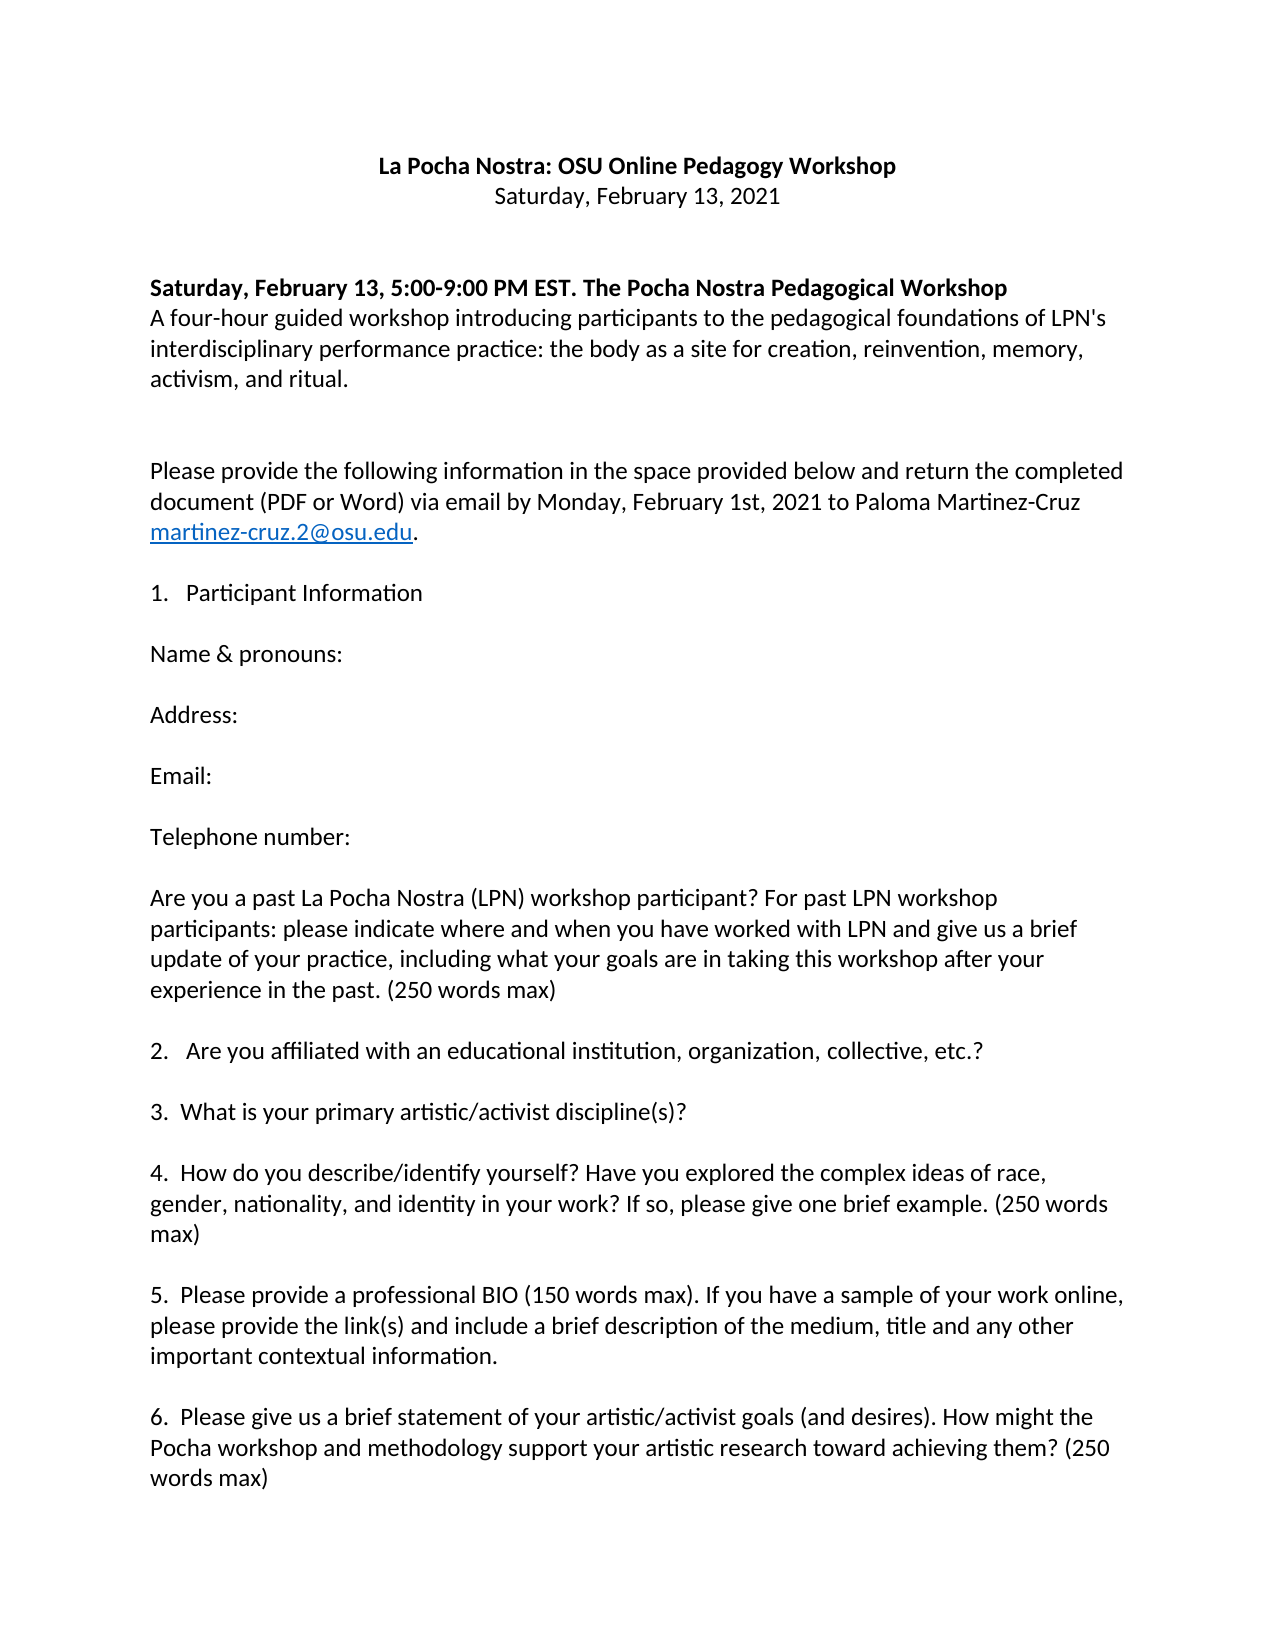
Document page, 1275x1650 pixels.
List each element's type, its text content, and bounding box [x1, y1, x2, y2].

text Address: [150, 699, 1125, 730]
text Are you a past La Pocha Nostra (LPN) workshop participant? For past LPN workshop participants: please indicate where and when you have worked with LPN and give us a brief update of your practice, including what your goals are in taking this workshop after your experience in the past. (250 words max) [150, 882, 1125, 1004]
text 5. Please provide a professional BIO (150 words max). If you have a sample of your work online, please provide the link(s) and include a brief description of the medium, title and any other important contextual information. [150, 1279, 1125, 1371]
text Telephone number: [150, 821, 1125, 852]
text Saturday, February 13, 5:00-9:00 PM EST. The Pocha Nostra Pedagogical Workshop [150, 272, 1125, 303]
text 6. Please give us a brief statement of your artistic/activist goals (and desires). How might the Pocha workshop and methodology support your artistic research toward achieving them? (250 words max) [150, 1401, 1125, 1493]
text Please provide the following information in the space provided below and return the completed document (PDF or Word) via email by Monday, February 1st, 2021 to Paloma Martinez-Cruz martinez-cruz.2@osu.edu. [150, 455, 1125, 547]
text Name & pronouns: [150, 638, 1125, 669]
text 4. How do you describe/identify yourself? Have you explored the complex ideas of race, gender, nationality, and identity in your work? If so, please give one brief example. (250 words max) [150, 1157, 1125, 1249]
text 2. Are you affiliated with an educational institution, organization, collective, etc.? [150, 1035, 1125, 1066]
text Email: [150, 760, 1125, 791]
text A four-hour guided workshop introducing participants to the pedagogical foundations of LPN's interdisciplinary performance practice: the body as a site for creation, reinvention, memory, activism, and ritual. [150, 303, 1125, 394]
text 1. Participant Information [150, 577, 1125, 608]
text Saturday, February 13, 2021 [150, 181, 1125, 211]
text 3. What is your primary artistic/activist discipline(s)? [150, 1096, 1125, 1127]
text La Pocha Nostra: OSU Online Pedagogy Workshop [150, 150, 1125, 181]
